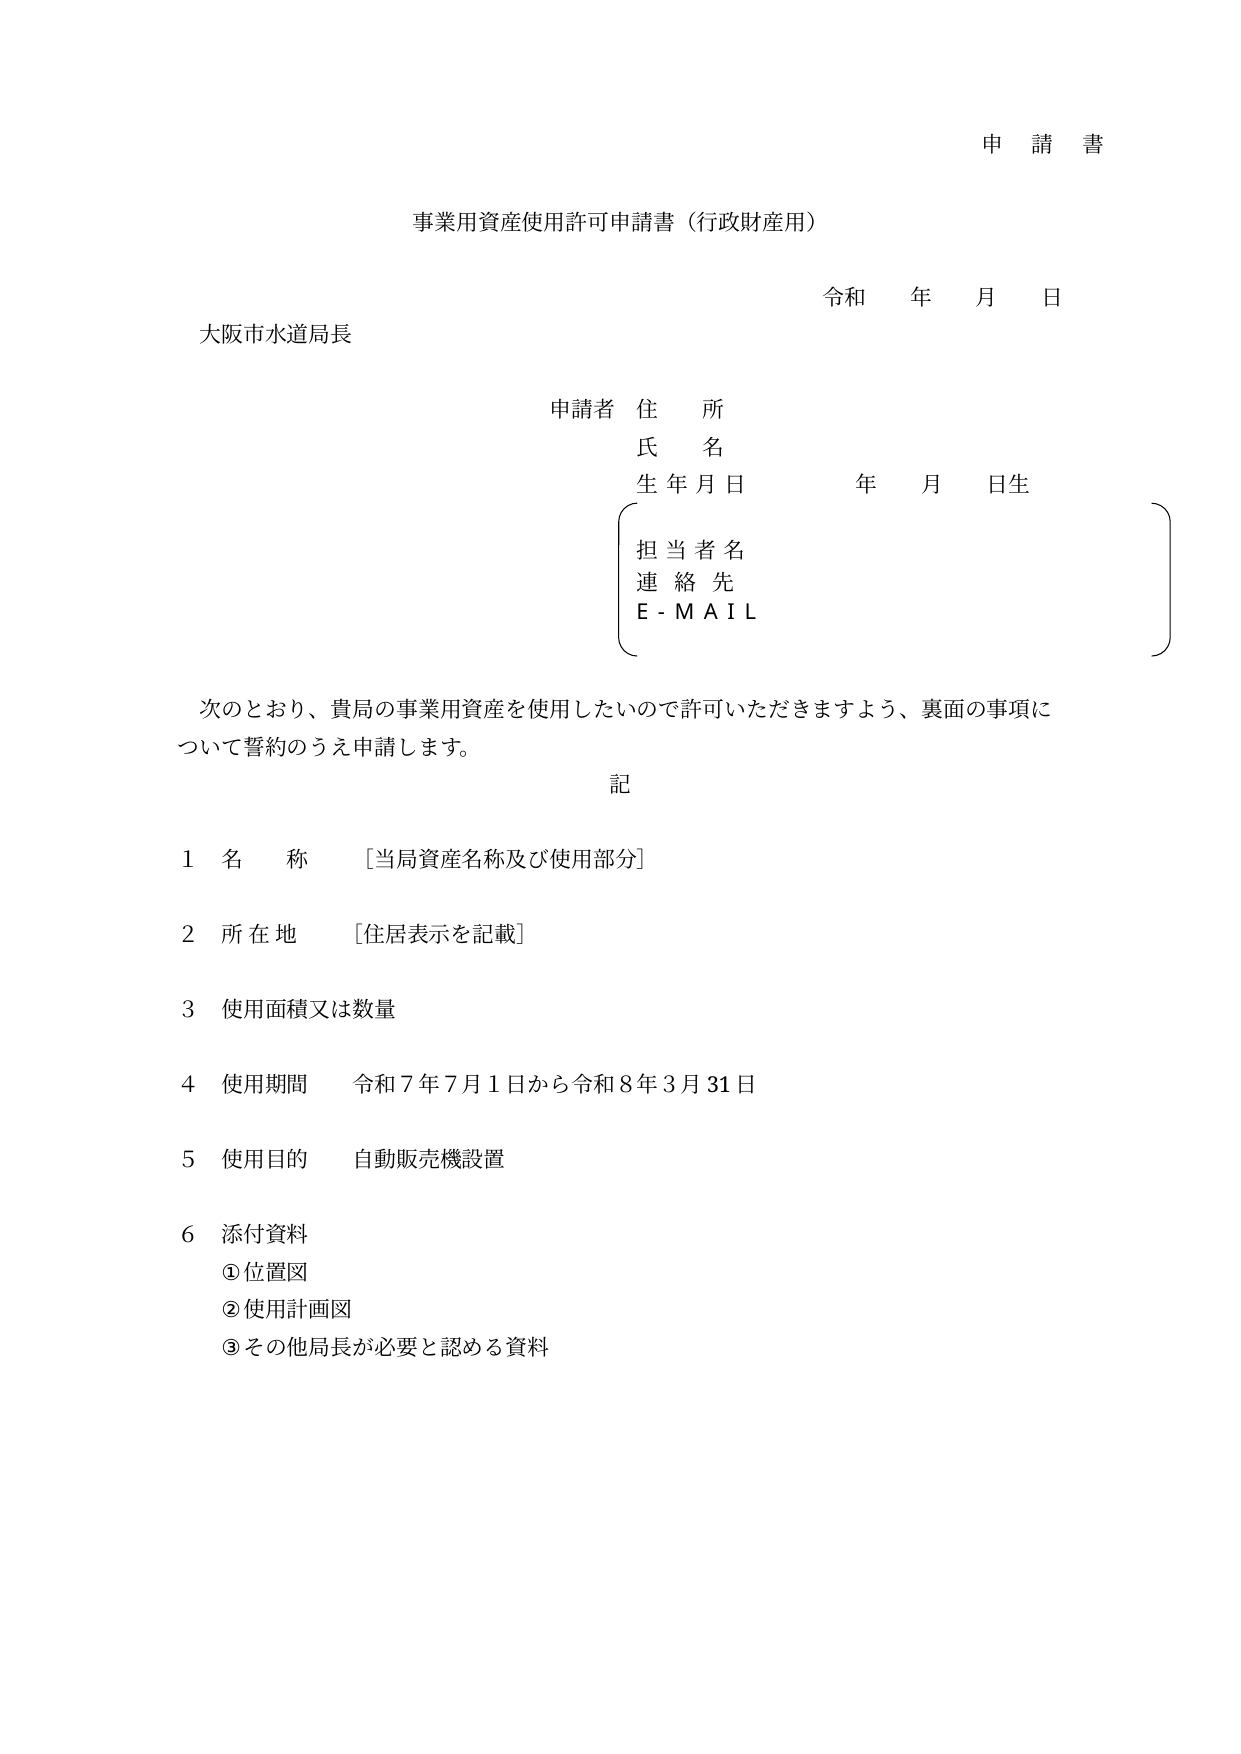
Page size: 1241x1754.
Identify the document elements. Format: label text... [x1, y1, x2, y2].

text 申請者 住所 [549, 389, 1063, 427]
text ５ 使用目的 自動販売機設置 [177, 1139, 1063, 1177]
subtitle 記 [177, 764, 1063, 802]
list 使用計画図 [221, 1289, 1063, 1327]
text １ 名 称 ［当局資産名称及び使用部分］ [177, 839, 1063, 877]
text 事業用資産使用許可申請書（行政財産用） [177, 202, 1063, 239]
text 生年月日 年 月 日生 [637, 464, 1063, 502]
text 令和 年 月 日 [177, 277, 1063, 314]
list その他局長が必要と認める資料 [221, 1327, 1063, 1364]
text 氏名 [637, 427, 1063, 464]
text ２ 所在地 ［住居表示を記載］ [177, 914, 1063, 952]
text ３ 使用面積又は数量 [177, 989, 1063, 1027]
text ４ 使用期間 令和７年７月１日から令和８年３月31日 [177, 1064, 1063, 1102]
text 大阪市水道局長 [199, 314, 1063, 352]
text 次のとおり、貴局の事業用資産を使用したいので許可いただきますよう、裏面の事項について誓約のうえ申請します。 [177, 689, 1063, 764]
list 位置図 [221, 1252, 1063, 1289]
text ６ 添付資料 [177, 1214, 1063, 1252]
